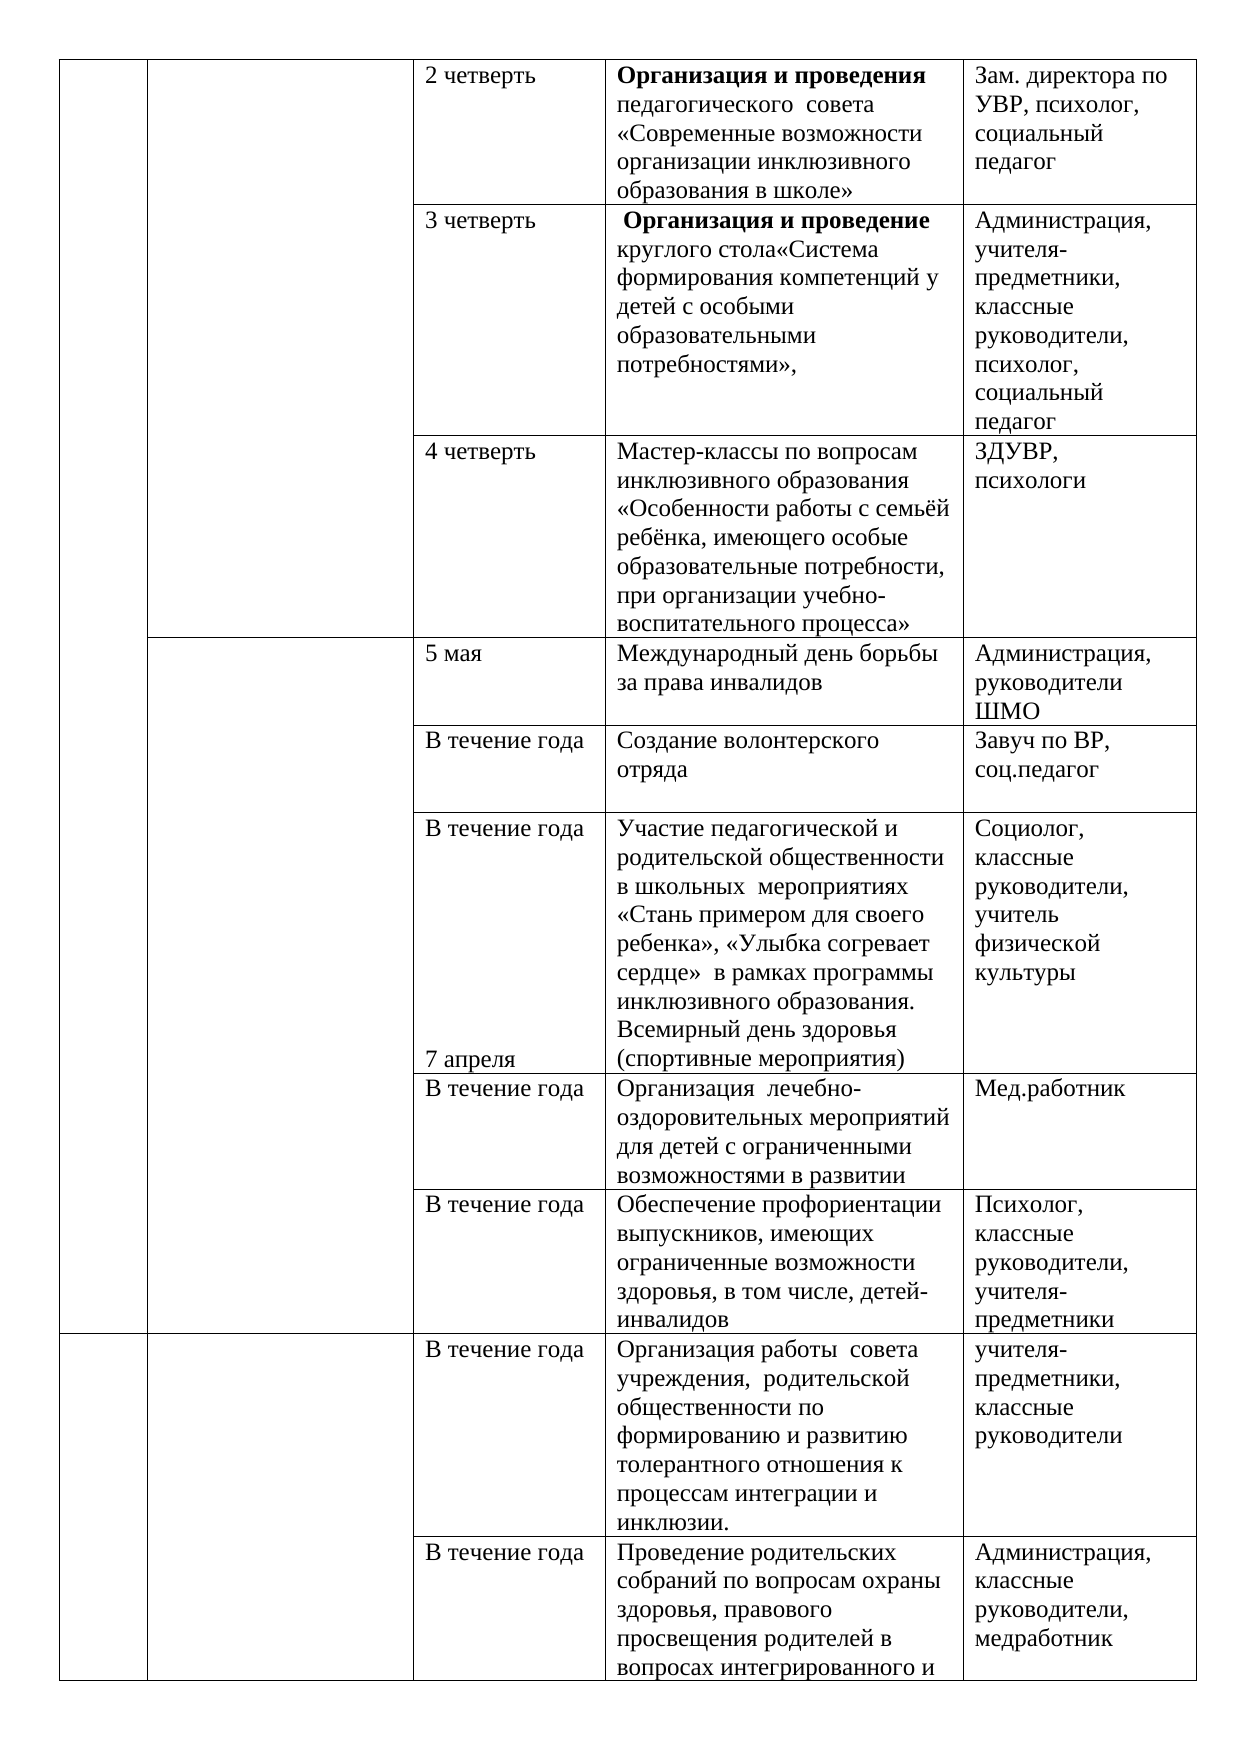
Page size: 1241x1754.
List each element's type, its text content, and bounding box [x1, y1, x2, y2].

table_cell В течение года [414, 1074, 605, 1188]
table_cell Администрация, учителя-предметники, классные руководители, психолог, социальный педагог [964, 205, 1196, 435]
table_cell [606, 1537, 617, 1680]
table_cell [148, 60, 413, 637]
table_cell Администрация, руководители ШМО [964, 638, 1196, 724]
table_cell В течение года [414, 726, 605, 812]
table_cell Создание волонтерского отряда [606, 726, 963, 812]
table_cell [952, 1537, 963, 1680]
table_cell Мед.работник [964, 1074, 1196, 1188]
table_cell 2 четверть [414, 60, 605, 204]
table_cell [964, 1537, 1196, 1680]
table_cell Организация работы совета учреждения, родительской общественности по формированию и развитию толерантного отношения к процессам интеграции и инклюзии. [606, 1334, 963, 1536]
table_cell Завуч по ВР, соц.педагог [964, 726, 1196, 812]
table_cell Социолог, классные руководители, учитель физической культуры [964, 813, 1196, 1072]
table_cell Участие педагогической и родительской общественности в школьных мероприятиях «Стань примером для своего ребенка», «Улыбка согревает сердце» в рамках программы инклюзивного образования. Всемирный день здоровья (спортивные мероприятия) [606, 813, 963, 1072]
table_cell Мастер-классы по вопросам инклюзивного образования «Особенности работы с семьёй ребёнка, имеющего особые образовательные потребности, при организации учебно-воспитательного процесса» [606, 436, 963, 637]
table_cell В течение года [414, 1190, 605, 1333]
table_cell 2 [60, 60, 147, 1333]
table_cell Обеспечение профориентации выпускников, имеющих ограниченные возможности здоровья, в том числе, детей-инвалидов [606, 1190, 963, 1333]
table_cell ЗДУВР, психологи [964, 436, 1196, 637]
table_cell Организация и проведения педагогического совета «Современные возможности организации инклюзивного образования в школе» [606, 60, 963, 204]
table_cell В течение года [414, 1334, 605, 1536]
table_cell Психолог, классные руководители, учителя-предметники [964, 1190, 1196, 1333]
table_cell 3 четверть [414, 205, 605, 435]
table_cell Зам. директора по УВР, психолог, социальный педагог [964, 60, 1196, 204]
table_cell В течение года [414, 1537, 605, 1680]
table_cell 5 мая [414, 638, 605, 724]
table_cell [148, 1334, 413, 1680]
table_cell учителя-предметники, классные руководители [964, 1334, 1196, 1536]
table_cell В течение года 7 апреля [414, 813, 605, 1072]
table_cell Организация и проведение круглого стола«Система формирования компетенций у детей с особыми образовательными потребностями», [606, 205, 963, 435]
table_cell Международный день борьбы за права инвалидов [606, 638, 963, 724]
table_cell 4 четверть [414, 436, 605, 637]
table_cell Организация лечебно- оздоровительных мероприятий для детей с ограниченными возможностями в развитии [606, 1074, 963, 1188]
table_cell [148, 638, 413, 1333]
table_cell [60, 1334, 147, 1680]
